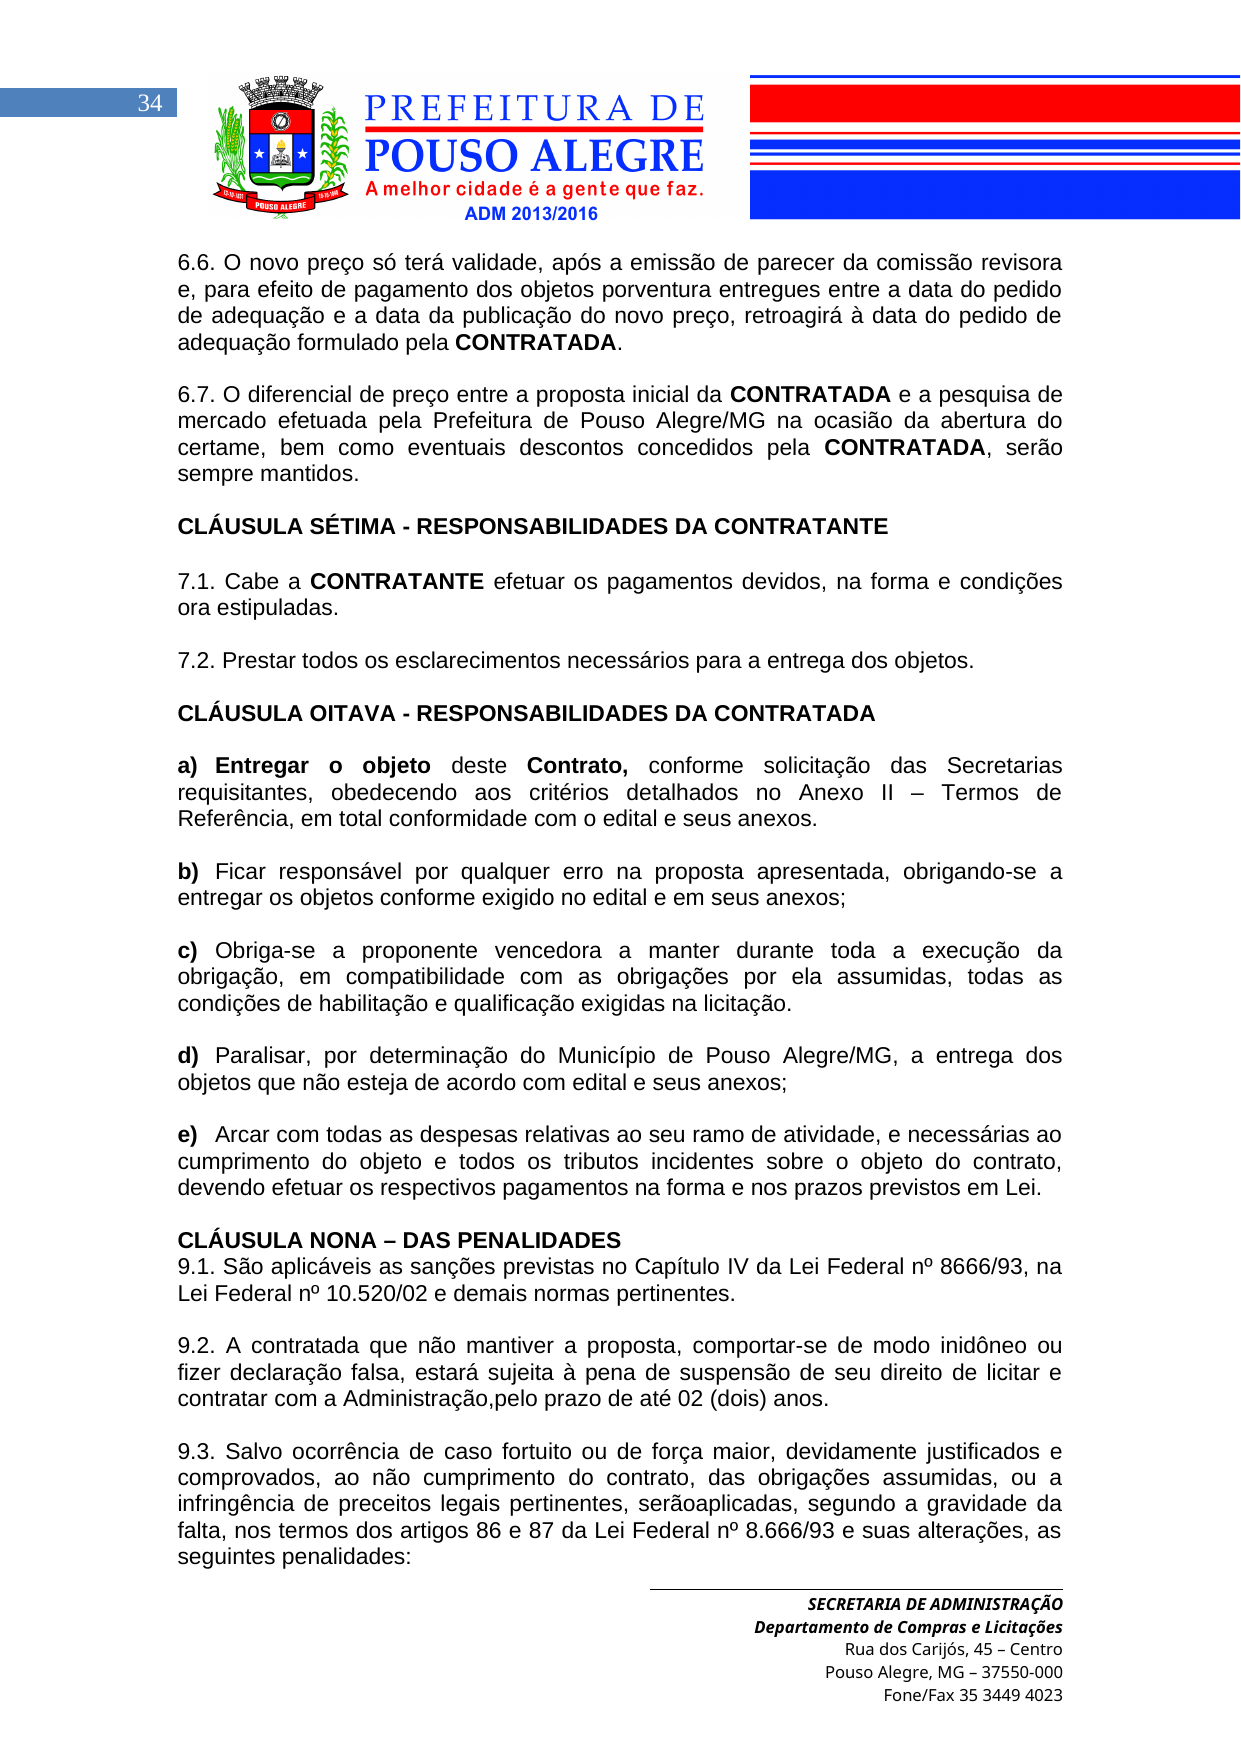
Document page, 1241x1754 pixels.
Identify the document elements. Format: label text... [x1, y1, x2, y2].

text 9.2. A contratada que não mantiver a proposta, comportar-se de modo inidôneo ou fizer declaração falsa, estará sujeita à pena de suspensão de seu direito de licitar e contratar com a Administração,pelo prazo de até 02 (dois) anos. [177, 1332, 1063, 1411]
text 6.7. O diferencial de preço entre a proposta inicial da CONTRATADA e a pesquisa de mercado efetuada pela Prefeitura de Pouso Alegre/MG na ocasião da abertura do certame, bem como eventuais descontos concedidos pela CONTRATADA, serão sempre mantidos. [177, 381, 1063, 487]
list Entregar o objeto deste Contrato, conforme solicitação das Secretarias requisitantes, obedecendo aos critérios detalhados no Anexo II – Termos de Referência, em total conformidade com o edital e seus anexos. [177, 752, 1063, 832]
text 7.1. Cabe a CONTRATANTE efetuar os pagamentos devidos, na forma e condições ora estipuladas. [177, 568, 1063, 621]
picture [206, 73, 1241, 221]
list Paralisar, por determinação do Município de Pouso Alegre/MG, a entrega dos objetos que não esteja de acordo com edital e seus anexos; [177, 1042, 1063, 1095]
text CLÁUSULA NONA – DAS PENALIDADES [177, 1227, 1063, 1253]
list Obriga-se a proponente vencedora a manter durante toda a execução da obrigação, em compatibilidade com as obrigações por ela assumidas, todas as condições de habilitação e qualificação exigidas na licitação. [177, 937, 1063, 1016]
text CLÁUSULA SÉTIMA - RESPONSABILIDADES DA CONTRATANTE [177, 513, 1063, 539]
text 6.6. O novo preço só terá validade, após a emissão de parecer da comissão revisora e, para efeito de pagamento dos objetos porventura entregues entre a data do pedido de adequação e a data da publicação do novo preço, retroagirá à data do pedido de adequação formulado pela CONTRATADA. [177, 249, 1063, 355]
list Ficar responsável por qualquer erro na proposta apresentada, obrigando-se a entregar os objetos conforme exigido no edital e em seus anexos; [177, 858, 1063, 911]
list Arcar com todas as despesas relativas ao seu ramo de atividade, e necessárias ao cumprimento do objeto e todos os tributos incidentes sobre o objeto do contrato, devendo efetuar os respectivos pagamentos na forma e nos prazos previstos em Lei. [177, 1121, 1063, 1201]
text 9.1. São aplicáveis as sanções previstas no Capítulo IV da Lei Federal nº 8666/93, na Lei Federal nº 10.520/02 e demais normas pertinentes. [177, 1253, 1063, 1306]
text CLÁUSULA OITAVA - RESPONSABILIDADES DA CONTRATADA [177, 700, 1063, 726]
text 7.2. Prestar todos os esclarecimentos necessários para a entrega dos objetos. [177, 647, 1063, 673]
text 9.3. Salvo ocorrência de caso fortuito ou de força maior, devidamente justificados e comprovados, ao não cumprimento do contrato, das obrigações assumidas, ou a infringência de preceitos legais pertinentes, serãoaplicadas, segundo a gravidade da falta, nos termos dos artigos 86 e 87 da Lei Federal nº 8.666/93 e suas alterações, as seguintes penalidades: [177, 1438, 1063, 1569]
